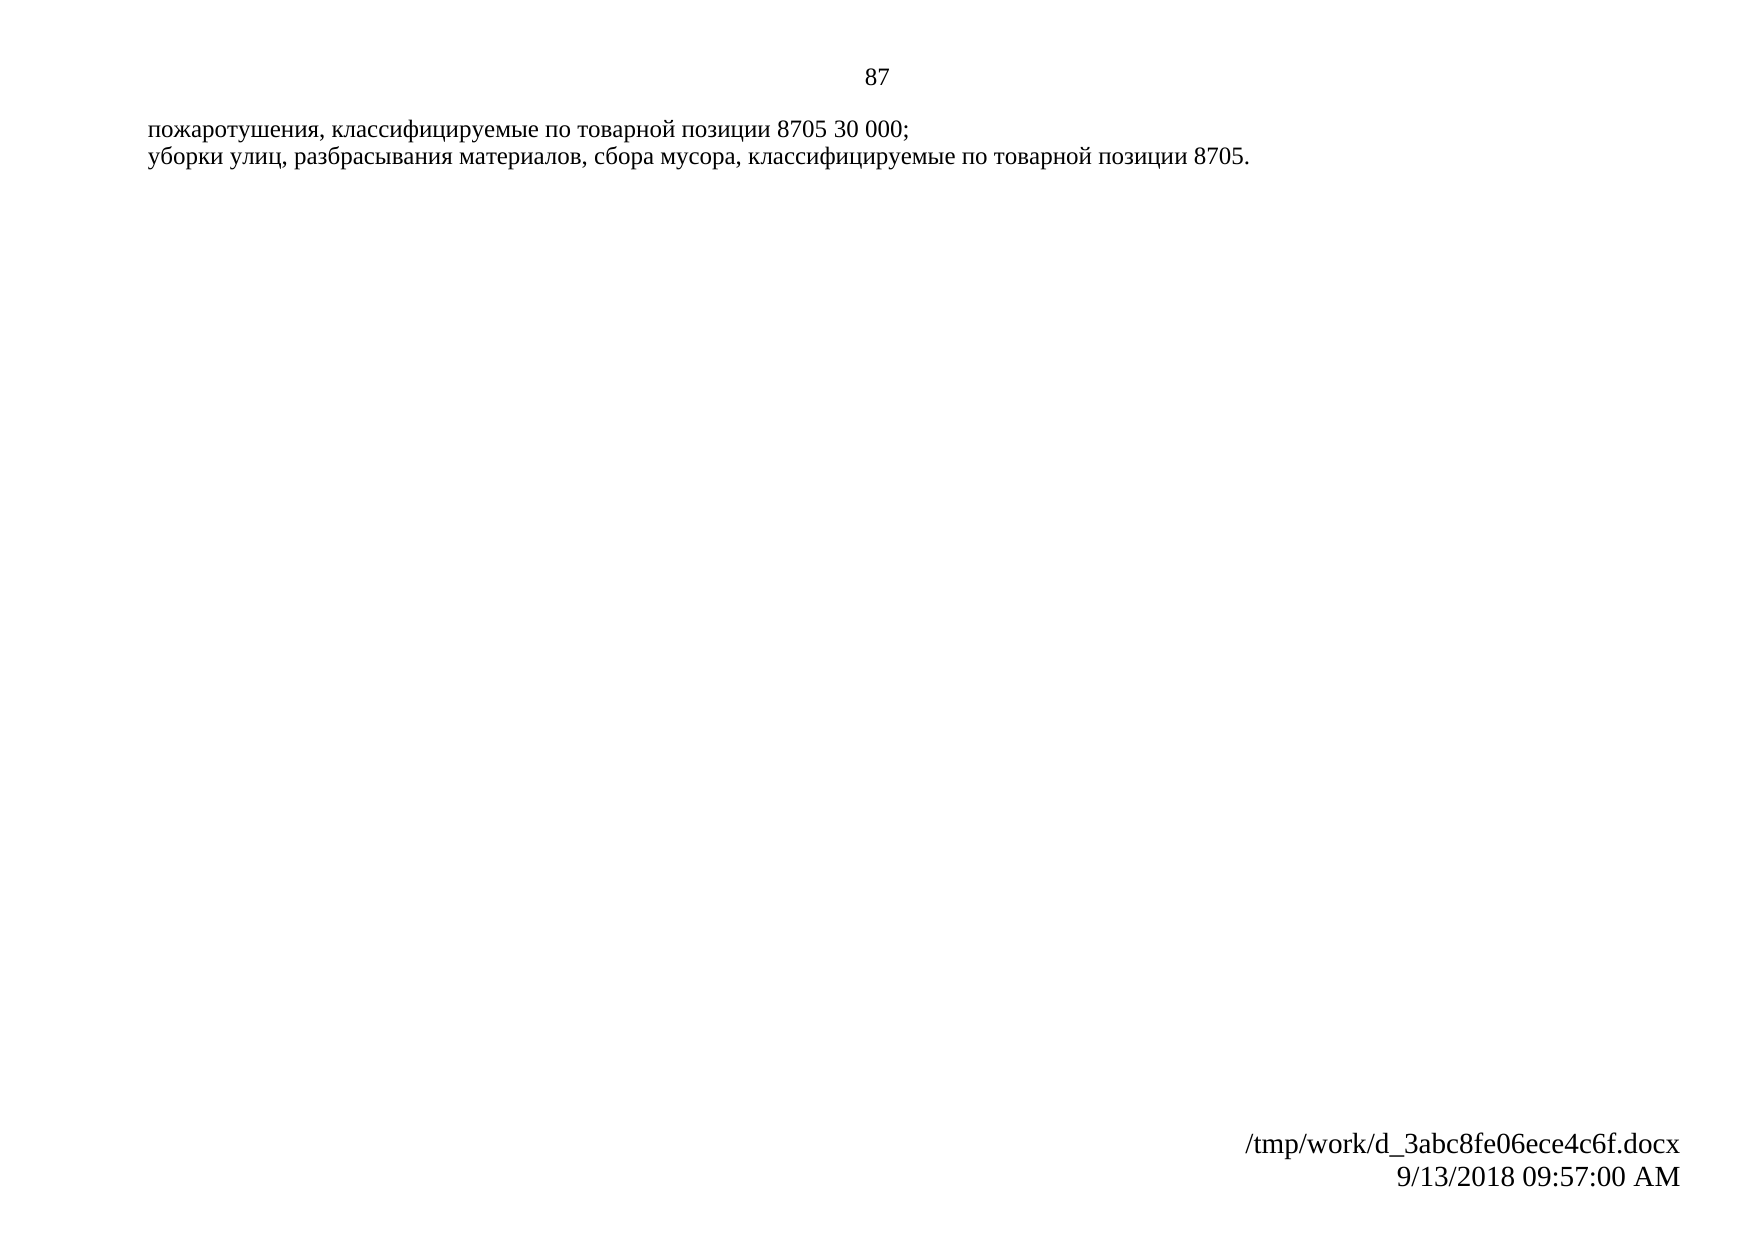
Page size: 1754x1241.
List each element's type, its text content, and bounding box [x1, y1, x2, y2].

text уборки улиц, разбрасывания материалов, сбора мусора, классифицируемые по товарной позиции 8705. [74, 145, 1680, 169]
text пожаротушения, классифицируемые по товарной позиции 8705 30 000; [74, 118, 1680, 143]
